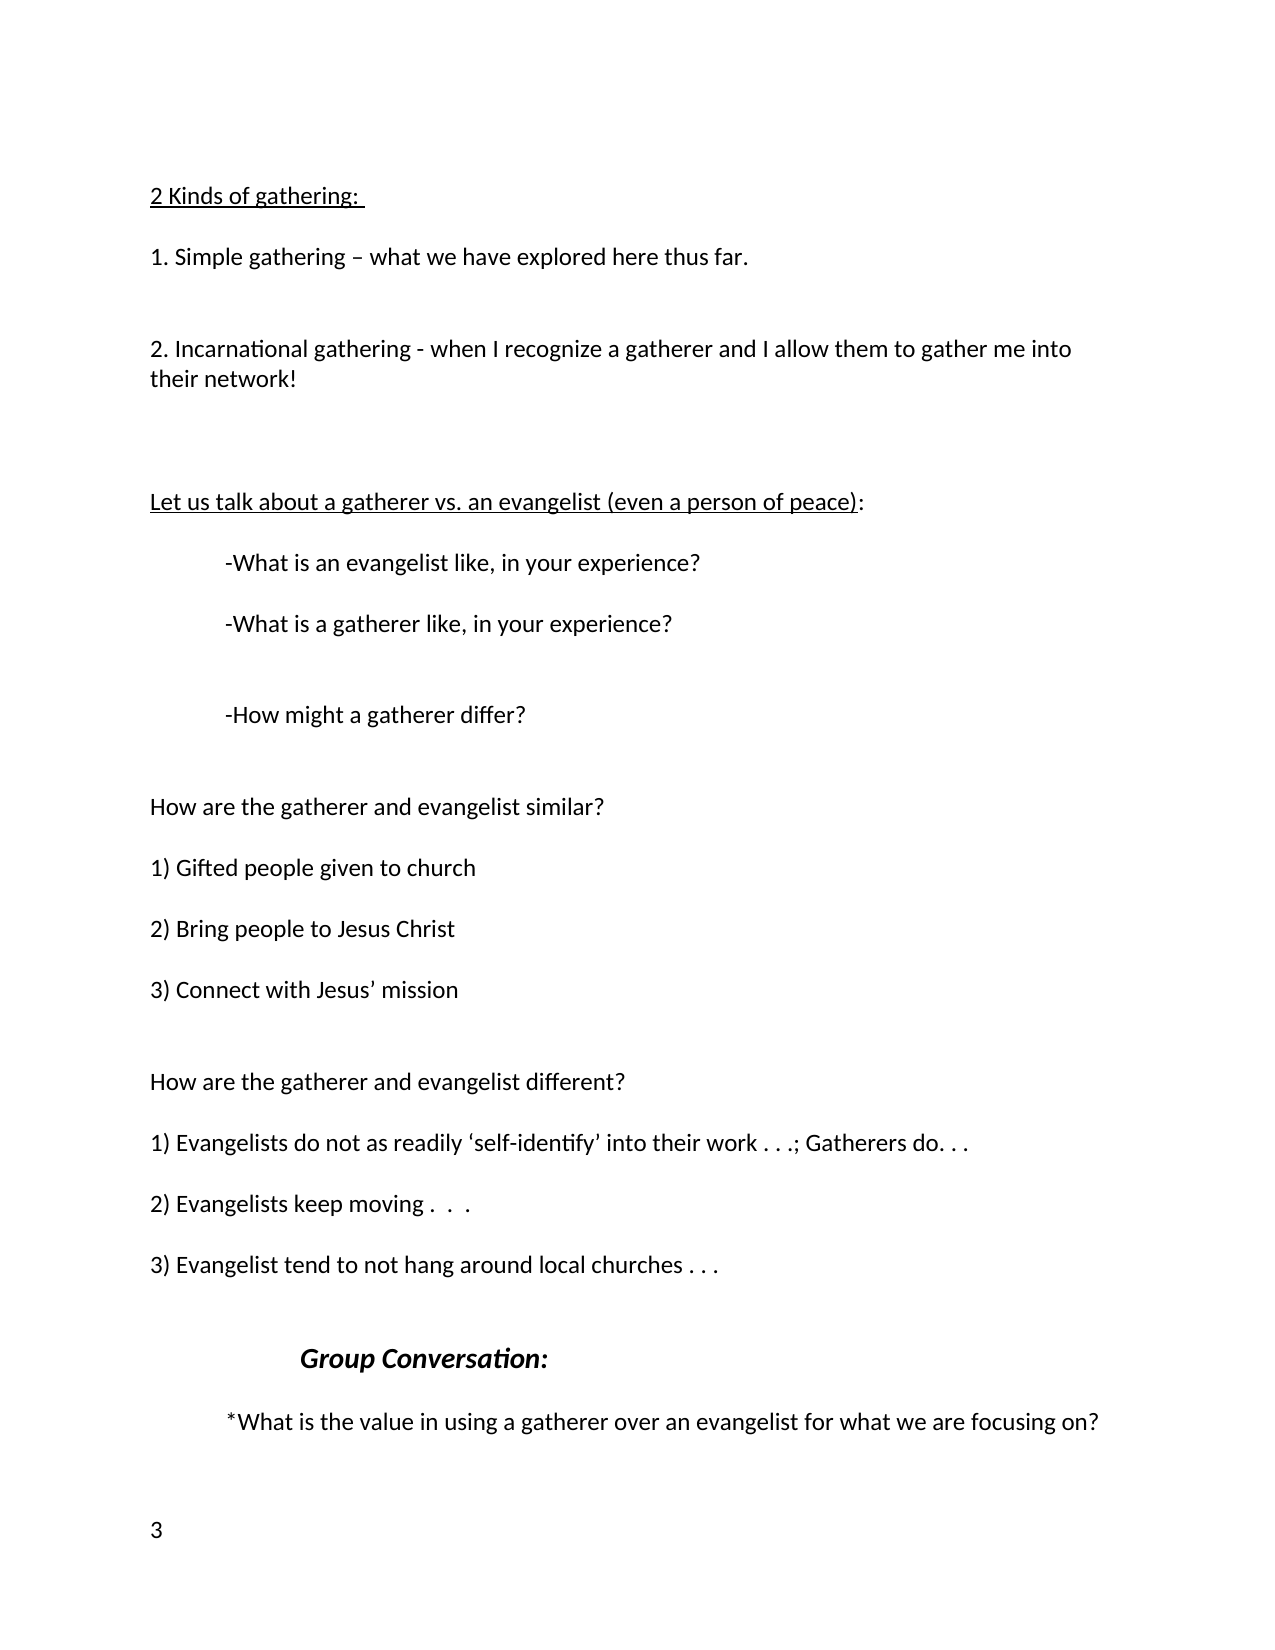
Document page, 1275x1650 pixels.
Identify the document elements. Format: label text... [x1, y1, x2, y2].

text 1) Evangelists do not as readily ‘self-identify’ into their work . . .; Gatherers do. . . [150, 1127, 1125, 1157]
text 2. Incarnational gathering - when I recognize a gatherer and I allow them to gather me into their network! [150, 333, 1125, 394]
text How are the gatherer and evangelist different? [150, 1066, 1125, 1096]
text -How might a gatherer differ? [225, 699, 1125, 730]
text 1. Simple gathering – what we have explored here thus far. [150, 242, 1125, 272]
text 2) Evangelists keep moving . . . [150, 1188, 1125, 1218]
text Group Conversation: [225, 1340, 1125, 1376]
text Let us talk about a gatherer vs. an evangelist (even a person of peace): [150, 486, 1125, 516]
text 2 Kinds of gathering: [150, 181, 1125, 211]
text 1) Gifted people given to church [150, 852, 1125, 882]
text 3) Evangelist tend to not hang around local churches . . . [150, 1249, 1125, 1279]
text -What is an evangelist like, in your experience? [225, 547, 1125, 577]
text -What is a gatherer like, in your experience? [225, 608, 1125, 638]
text 3) Connect with Jesus’ mission [150, 974, 1125, 1004]
text *What is the value in using a gatherer over an evangelist for what we are focusing on? [150, 1406, 1125, 1437]
text 2) Bring people to Jesus Christ [150, 913, 1125, 943]
text How are the gatherer and evangelist similar? [150, 791, 1125, 821]
